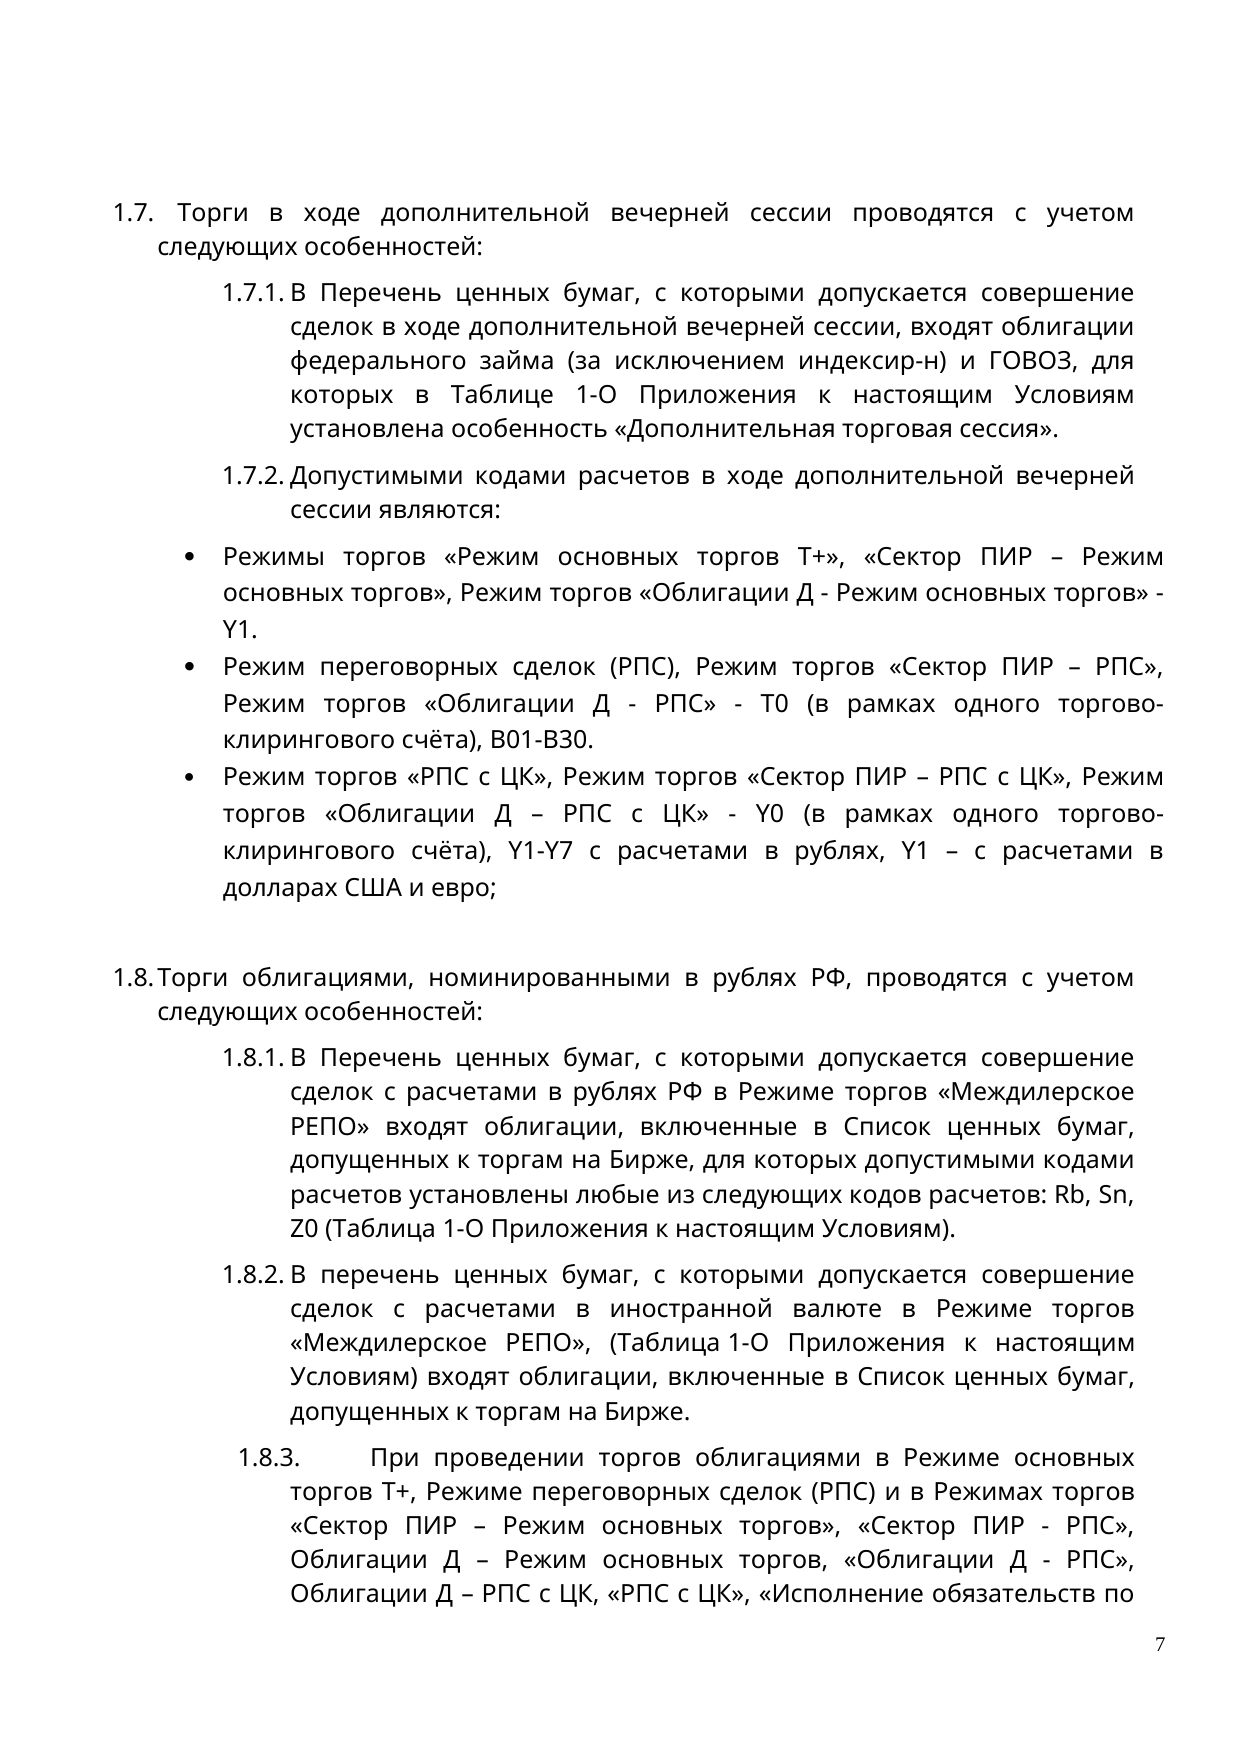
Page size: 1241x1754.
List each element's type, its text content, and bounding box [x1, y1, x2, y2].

list Режим торгов «РПС с ЦК», Режим торгов «Сектор ПИР – РПС с ЦК», Режим торгов «Облигации Д – РПС с ЦК» - Y0 (в рамках одного торгово-клирингового счёта), Y1-Y7 с расчетами в рублях, Y1 – с расчетами в долларах США и евро; [185, 759, 1165, 903]
list В перечень ценных бумаг, с которыми допускается совершение сделок с расчетами в иностранной валюте в Режиме торгов «Междилерское РЕПО», (Таблица 1-О Приложения к настоящим Условиям) входят облигации, включенные в Список ценных бумаг, допущенных к торгам на Бирже. [222, 1257, 1136, 1427]
list Торги облигациями, номинированными в рублях РФ, проводятся с учетом следующих особенностей: [112, 959, 1136, 1027]
list В Перечень ценных бумаг, с которыми допускается совершение сделок в ходе дополнительной вечерней сессии, входят облигации федерального займа (за исключением индексир-н) и ГОВОЗ, для которых в Таблице 1-О Приложения к настоящим Условиям установлена особенность «Дополнительная торговая сессия». [222, 275, 1136, 445]
list Режим переговорных сделок (РПС), Режим торгов «Сектор ПИР – РПС», Режим торгов «Облигации Д - РПС» - Т0 (в рамках одного торгово-клирингового счёта), B01-B30. [185, 648, 1165, 756]
list Допустимыми кодами расчетов в ходе дополнительной вечерней сессии являются: [222, 458, 1136, 526]
list Режимы торгов «Режим основных торгов Т+», «Сектор ПИР – Режим основных торгов», Режим торгов «Облигации Д - Режим основных торгов» - Y1. [185, 538, 1165, 646]
list Торги в ходе дополнительной вечерней сессии проводятся с учетом следующих особенностей: [112, 194, 1136, 262]
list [237, 1440, 1136, 1610]
list В Перечень ценных бумаг, с которыми допускается совершение сделок с расчетами в рублях РФ в Режиме торгов «Междилерское РЕПО» входят облигации, включенные в Список ценных бумаг, допущенных к торгам на Бирже, для которых допустимыми кодами расчетов установлены любые из следующих кодов расчетов: Rb, Sn, Z0 (Таблица 1-О Приложения к настоящим Условиям). [222, 1040, 1136, 1244]
